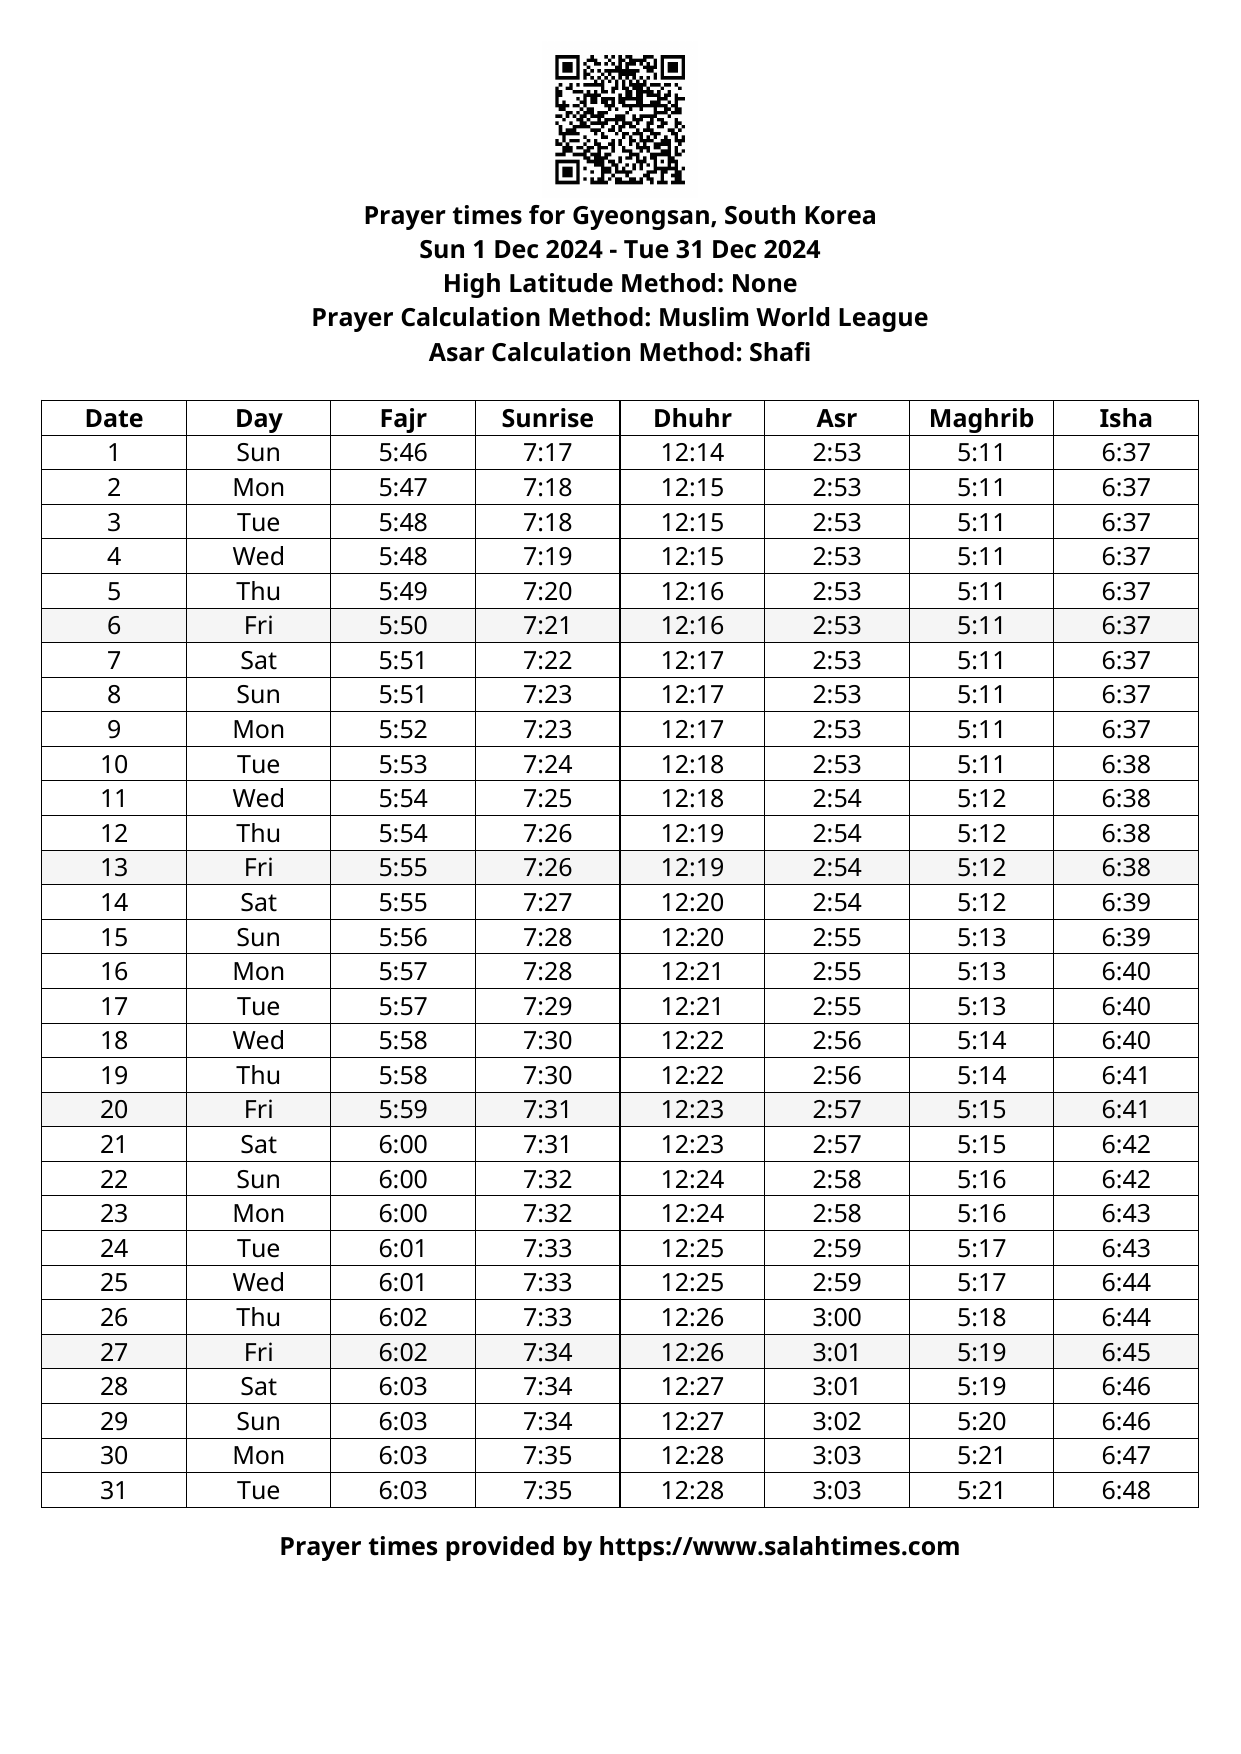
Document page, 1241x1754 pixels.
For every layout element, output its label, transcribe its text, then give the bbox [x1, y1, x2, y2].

table_cell 7:29 [476, 989, 619, 1022]
table_cell 21 [42, 1127, 186, 1161]
table_cell 12:19 [621, 816, 764, 849]
table_cell 5:16 [910, 1162, 1053, 1195]
table_cell 12:21 [621, 954, 764, 988]
table_cell 6:47 [1054, 1439, 1198, 1472]
table_cell 2:53 [765, 609, 909, 642]
table_cell 7:17 [476, 436, 619, 469]
table_cell 2:55 [765, 954, 909, 988]
table_cell 6:03 [331, 1404, 475, 1437]
table_cell 5:56 [331, 920, 475, 953]
text Prayer Calculation Method: Muslim World League [42, 300, 1198, 334]
table_cell 5:48 [331, 505, 475, 538]
table_header Day [187, 401, 330, 434]
table_cell 6:43 [1054, 1196, 1198, 1230]
table_cell 6:41 [1054, 1058, 1198, 1092]
table_cell 2:53 [765, 643, 909, 677]
table_cell 6:00 [331, 1196, 475, 1230]
table_cell 7 [42, 643, 186, 677]
table_cell 6:02 [331, 1335, 475, 1368]
table_cell 7:30 [476, 1024, 619, 1057]
text Asar Calculation Method: Shafi [42, 334, 1198, 368]
table_cell Wed [187, 1024, 330, 1057]
table_cell 5 [42, 574, 186, 607]
table_cell 6:37 [1054, 643, 1198, 677]
table_cell Tue [187, 1473, 330, 1507]
table_cell 6:37 [1054, 712, 1198, 746]
table_cell 6:37 [1054, 436, 1198, 469]
table_cell 12:26 [621, 1300, 764, 1334]
table_cell 5:17 [910, 1231, 1053, 1264]
table_cell Thu [187, 816, 330, 849]
table_cell 5:49 [331, 574, 475, 607]
table_cell 12:15 [621, 505, 764, 538]
table_cell 6:40 [1054, 954, 1198, 988]
table_cell 7:33 [476, 1266, 619, 1299]
table_cell 7:22 [476, 643, 619, 677]
table_cell 6:37 [1054, 574, 1198, 607]
table_cell 2:56 [765, 1058, 909, 1092]
table_cell 6:42 [1054, 1127, 1198, 1161]
table_cell Sat [187, 1369, 330, 1403]
table_cell Sat [187, 643, 330, 677]
table_header Dhuhr [621, 401, 764, 434]
table_cell Mon [187, 712, 330, 746]
table_cell 12:26 [621, 1335, 764, 1368]
table_cell 3:00 [765, 1300, 909, 1334]
table_cell 5:53 [331, 747, 475, 780]
table_cell Thu [187, 1058, 330, 1092]
table_cell 6:03 [331, 1473, 475, 1507]
table_cell 5:51 [331, 678, 475, 711]
table_cell 12:28 [621, 1473, 764, 1507]
table_cell 7:34 [476, 1335, 619, 1368]
table_cell 7:31 [476, 1093, 619, 1126]
table_cell 5:47 [331, 470, 475, 504]
table_cell Sat [187, 1127, 330, 1161]
table_cell Tue [187, 989, 330, 1022]
table_cell 5:46 [331, 436, 475, 469]
table_cell 2:55 [765, 989, 909, 1022]
table_cell 5:55 [331, 851, 475, 884]
table_cell 12:20 [621, 885, 764, 919]
table_cell 12:24 [621, 1196, 764, 1230]
table_cell Wed [187, 539, 330, 573]
table_cell 12:23 [621, 1127, 764, 1161]
table_cell 5:18 [910, 1300, 1053, 1334]
table_cell 2:58 [765, 1162, 909, 1195]
table_cell 2:53 [765, 678, 909, 711]
table_cell 18 [42, 1024, 186, 1057]
table_cell 3:01 [765, 1369, 909, 1403]
table_cell 13 [42, 851, 186, 884]
table_cell 1 [42, 436, 186, 469]
table_cell 7:23 [476, 678, 619, 711]
table_cell 5:13 [910, 920, 1053, 953]
table_cell 6:43 [1054, 1231, 1198, 1264]
table_cell 12:21 [621, 989, 764, 1022]
table_cell 5:21 [910, 1439, 1053, 1472]
table_cell 12:28 [621, 1439, 764, 1472]
table_cell 2:53 [765, 712, 909, 746]
table_cell 5:11 [910, 539, 1053, 573]
table_cell Mon [187, 1439, 330, 1472]
table_cell 2:53 [765, 539, 909, 573]
table_cell 17 [42, 989, 186, 1022]
table_cell 7:31 [476, 1127, 619, 1161]
table_cell 2:54 [765, 851, 909, 884]
table_cell 7:23 [476, 712, 619, 746]
table_cell 6:40 [1054, 989, 1198, 1022]
table_cell 4 [42, 539, 186, 573]
table_cell 6:00 [331, 1162, 475, 1195]
table_cell 12:18 [621, 781, 764, 815]
table_cell 6:41 [1054, 1093, 1198, 1126]
table_cell 12:15 [621, 470, 764, 504]
table_cell Sun [187, 436, 330, 469]
table_cell 6:37 [1054, 609, 1198, 642]
table_cell 2:55 [765, 920, 909, 953]
table_cell 12 [42, 816, 186, 849]
table_cell 12:22 [621, 1058, 764, 1092]
table_cell 23 [42, 1196, 186, 1230]
table_cell 12:19 [621, 851, 764, 884]
table_cell 2:53 [765, 747, 909, 780]
table_cell 5:58 [331, 1058, 475, 1092]
table_cell 5:16 [910, 1196, 1053, 1230]
table_cell 29 [42, 1404, 186, 1437]
table_cell 6:40 [1054, 1024, 1198, 1057]
table_header Date [42, 401, 186, 434]
table_cell 5:14 [910, 1024, 1053, 1057]
table_cell Fri [187, 1335, 330, 1368]
table_cell 6:44 [1054, 1266, 1198, 1299]
table_cell Sun [187, 1404, 330, 1437]
table_cell Mon [187, 1196, 330, 1230]
table_cell 5:11 [910, 747, 1053, 780]
table_cell 27 [42, 1335, 186, 1368]
table_cell 5:20 [910, 1404, 1053, 1437]
table_cell 5:54 [331, 816, 475, 849]
table_cell 12:20 [621, 920, 764, 953]
table_cell Sun [187, 920, 330, 953]
table_cell 6:38 [1054, 781, 1198, 815]
table_cell Tue [187, 505, 330, 538]
table_cell 6:02 [331, 1300, 475, 1334]
table_cell 28 [42, 1369, 186, 1403]
table_cell 7:27 [476, 885, 619, 919]
table_cell 2:58 [765, 1196, 909, 1230]
table_cell 12:18 [621, 747, 764, 780]
table_cell 7:19 [476, 539, 619, 573]
table_cell 6:37 [1054, 678, 1198, 711]
table_cell 12:16 [621, 609, 764, 642]
table_cell 6:38 [1054, 851, 1198, 884]
table_cell 10 [42, 747, 186, 780]
table_cell 7:25 [476, 781, 619, 815]
table_cell 5:13 [910, 989, 1053, 1022]
table_cell 5:15 [910, 1093, 1053, 1126]
table_cell Sun [187, 678, 330, 711]
table_cell Thu [187, 1300, 330, 1334]
table_cell 30 [42, 1439, 186, 1472]
table_cell 7:18 [476, 505, 619, 538]
table_cell 12:23 [621, 1093, 764, 1126]
table_cell 5:11 [910, 505, 1053, 538]
table_cell 5:17 [910, 1266, 1053, 1299]
table_cell 7:34 [476, 1404, 619, 1437]
table_cell 12:25 [621, 1231, 764, 1264]
table_header Asr [765, 401, 909, 434]
table_cell Thu [187, 574, 330, 607]
table_cell 5:48 [331, 539, 475, 573]
table_cell 9 [42, 712, 186, 746]
table_cell 2:59 [765, 1266, 909, 1299]
table_cell Fri [187, 1093, 330, 1126]
table_cell 5:52 [331, 712, 475, 746]
table_cell 24 [42, 1231, 186, 1264]
table_cell 6 [42, 609, 186, 642]
table_cell 12:25 [621, 1266, 764, 1299]
table_cell 6:39 [1054, 920, 1198, 953]
table_cell 20 [42, 1093, 186, 1126]
table_cell 6:46 [1054, 1404, 1198, 1437]
table_cell 3:03 [765, 1439, 909, 1472]
table_cell 7:24 [476, 747, 619, 780]
table_cell 12:14 [621, 436, 764, 469]
table_cell 3 [42, 505, 186, 538]
table_cell 5:21 [910, 1473, 1053, 1507]
table_cell 7:18 [476, 470, 619, 504]
table_cell 2 [42, 470, 186, 504]
table_cell 12:17 [621, 678, 764, 711]
table_cell 7:20 [476, 574, 619, 607]
table_cell 12:22 [621, 1024, 764, 1057]
table_cell 5:54 [331, 781, 475, 815]
table_cell Mon [187, 470, 330, 504]
table_cell 5:51 [331, 643, 475, 677]
table_cell 5:57 [331, 954, 475, 988]
table_cell 2:57 [765, 1127, 909, 1161]
table_cell 7:33 [476, 1231, 619, 1264]
table_cell 5:12 [910, 885, 1053, 919]
table_cell 7:21 [476, 609, 619, 642]
table_cell 6:48 [1054, 1473, 1198, 1507]
table_cell 7:35 [476, 1473, 619, 1507]
table_cell 5:50 [331, 609, 475, 642]
table_cell 5:11 [910, 643, 1053, 677]
table_cell Sat [187, 885, 330, 919]
table_cell 2:57 [765, 1093, 909, 1126]
table_cell Tue [187, 747, 330, 780]
table_cell 6:44 [1054, 1300, 1198, 1334]
table_cell 5:19 [910, 1335, 1053, 1368]
table_cell 3:03 [765, 1473, 909, 1507]
table_cell 5:59 [331, 1093, 475, 1126]
table_cell 5:11 [910, 436, 1053, 469]
table_cell 12:27 [621, 1369, 764, 1403]
table_cell 7:32 [476, 1162, 619, 1195]
text Prayer times provided by https://www.salahtimes.com [42, 1528, 1198, 1563]
table_cell 3:02 [765, 1404, 909, 1437]
table_cell 7:30 [476, 1058, 619, 1092]
table_cell 5:15 [910, 1127, 1053, 1161]
table_cell 6:03 [331, 1369, 475, 1403]
table_cell Wed [187, 781, 330, 815]
table_cell 5:12 [910, 816, 1053, 849]
table_cell 5:58 [331, 1024, 475, 1057]
table_cell 2:53 [765, 436, 909, 469]
table_cell 15 [42, 920, 186, 953]
table_cell 7:28 [476, 954, 619, 988]
table_cell 7:33 [476, 1300, 619, 1334]
table_cell 6:37 [1054, 539, 1198, 573]
table_cell 5:12 [910, 781, 1053, 815]
picture [542, 41, 699, 198]
table_cell 7:26 [476, 816, 619, 849]
table_cell 2:54 [765, 781, 909, 815]
table_cell Mon [187, 954, 330, 988]
table_cell 2:53 [765, 505, 909, 538]
table_cell 5:19 [910, 1369, 1053, 1403]
text High Latitude Method: None [42, 266, 1198, 300]
table_cell 5:11 [910, 470, 1053, 504]
table_cell 7:35 [476, 1439, 619, 1472]
table_cell 12:24 [621, 1162, 764, 1195]
table_cell 12:16 [621, 574, 764, 607]
table_cell 11 [42, 781, 186, 815]
table_cell 7:26 [476, 851, 619, 884]
table_cell 3:01 [765, 1335, 909, 1368]
table_cell 6:01 [331, 1231, 475, 1264]
table_cell Wed [187, 1266, 330, 1299]
table_cell 6:37 [1054, 505, 1198, 538]
table_cell 6:38 [1054, 816, 1198, 849]
table_cell 12:15 [621, 539, 764, 573]
table_header Maghrib [910, 401, 1053, 434]
table_header Isha [1054, 401, 1198, 434]
table_cell 12:27 [621, 1404, 764, 1437]
table_cell 5:11 [910, 609, 1053, 642]
table_cell 16 [42, 954, 186, 988]
table_cell 6:39 [1054, 885, 1198, 919]
table_cell 2:54 [765, 816, 909, 849]
table_cell Fri [187, 851, 330, 884]
table_cell 2:59 [765, 1231, 909, 1264]
table_cell Sun [187, 1162, 330, 1195]
table_cell 31 [42, 1473, 186, 1507]
table_cell 6:46 [1054, 1369, 1198, 1403]
table_cell Fri [187, 609, 330, 642]
text Prayer times for Gyeongsan, South Korea [42, 198, 1198, 232]
table_cell 22 [42, 1162, 186, 1195]
table_cell 5:12 [910, 851, 1053, 884]
table_cell 7:32 [476, 1196, 619, 1230]
table_cell 2:54 [765, 885, 909, 919]
table_cell 6:03 [331, 1439, 475, 1472]
table_cell 5:11 [910, 574, 1053, 607]
table_cell 5:11 [910, 678, 1053, 711]
table_header Fajr [331, 401, 475, 434]
table_cell 5:57 [331, 989, 475, 1022]
table_cell 8 [42, 678, 186, 711]
table_cell 12:17 [621, 712, 764, 746]
table_cell 6:38 [1054, 747, 1198, 780]
table_cell 5:11 [910, 712, 1053, 746]
table_cell 6:42 [1054, 1162, 1198, 1195]
text Sun 1 Dec 2024 - Tue 31 Dec 2024 [42, 232, 1198, 266]
table_cell 14 [42, 885, 186, 919]
table_cell 25 [42, 1266, 186, 1299]
table_cell 2:53 [765, 574, 909, 607]
table_cell 6:00 [331, 1127, 475, 1161]
table_cell 6:01 [331, 1266, 475, 1299]
table_cell 26 [42, 1300, 186, 1334]
table_cell 12:17 [621, 643, 764, 677]
table_header Sunrise [476, 401, 619, 434]
table_cell 5:14 [910, 1058, 1053, 1092]
table_cell 19 [42, 1058, 186, 1092]
table_cell 2:53 [765, 470, 909, 504]
table_cell Tue [187, 1231, 330, 1264]
table_cell 6:45 [1054, 1335, 1198, 1368]
table_cell 5:55 [331, 885, 475, 919]
table_cell 7:28 [476, 920, 619, 953]
table_cell 5:13 [910, 954, 1053, 988]
table_cell 7:34 [476, 1369, 619, 1403]
table_cell 6:37 [1054, 470, 1198, 504]
table_cell 2:56 [765, 1024, 909, 1057]
